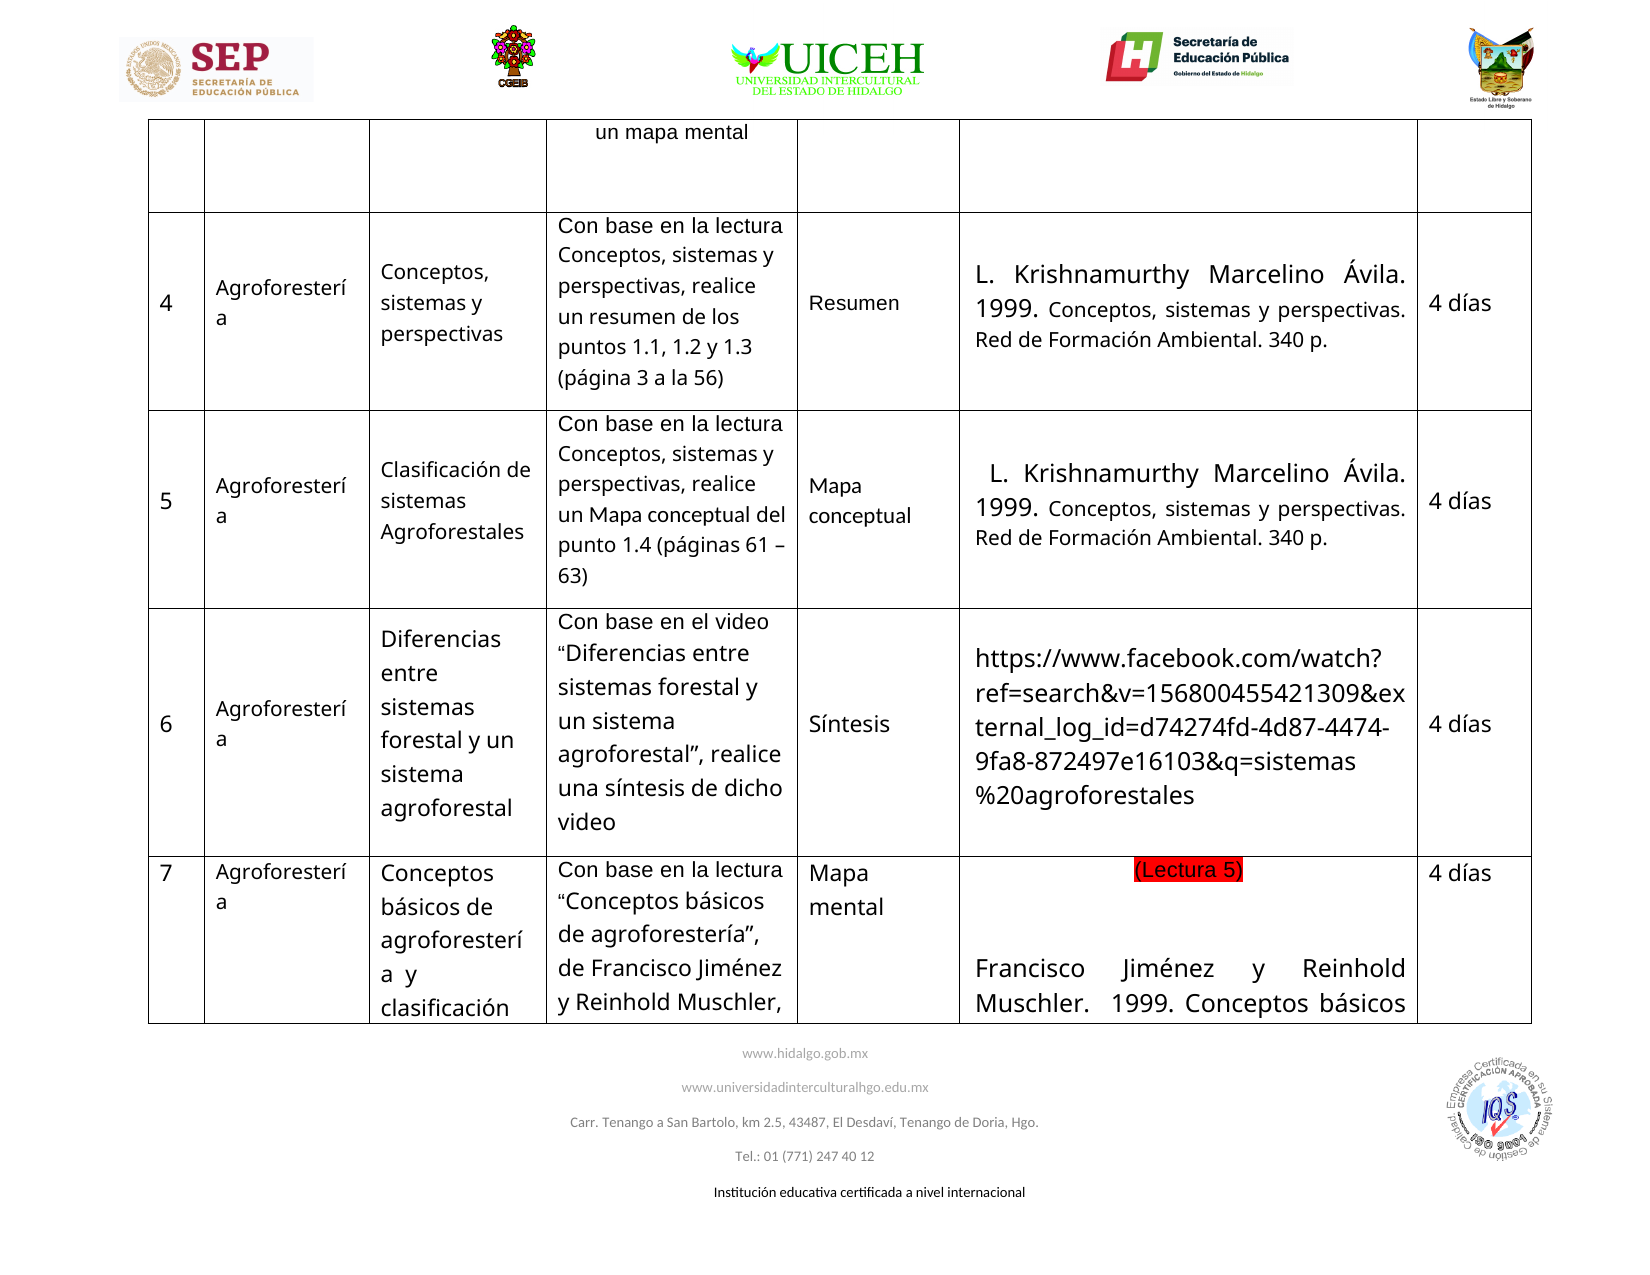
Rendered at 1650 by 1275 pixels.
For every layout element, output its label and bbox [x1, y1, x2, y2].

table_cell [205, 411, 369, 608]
picture [1099, 27, 1295, 86]
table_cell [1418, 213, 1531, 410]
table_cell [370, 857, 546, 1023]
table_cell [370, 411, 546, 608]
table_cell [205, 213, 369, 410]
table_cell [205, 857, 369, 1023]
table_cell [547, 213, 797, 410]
picture [1442, 1054, 1557, 1164]
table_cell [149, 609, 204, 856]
picture [717, 3, 933, 119]
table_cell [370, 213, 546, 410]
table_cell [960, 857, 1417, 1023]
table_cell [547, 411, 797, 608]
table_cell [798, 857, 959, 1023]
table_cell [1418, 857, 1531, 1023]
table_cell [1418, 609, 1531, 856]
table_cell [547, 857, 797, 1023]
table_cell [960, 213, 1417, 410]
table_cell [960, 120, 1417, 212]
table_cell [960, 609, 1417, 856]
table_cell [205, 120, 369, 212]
picture [119, 37, 314, 102]
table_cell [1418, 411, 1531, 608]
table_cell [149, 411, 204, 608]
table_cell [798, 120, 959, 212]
picture [1441, 1, 1611, 133]
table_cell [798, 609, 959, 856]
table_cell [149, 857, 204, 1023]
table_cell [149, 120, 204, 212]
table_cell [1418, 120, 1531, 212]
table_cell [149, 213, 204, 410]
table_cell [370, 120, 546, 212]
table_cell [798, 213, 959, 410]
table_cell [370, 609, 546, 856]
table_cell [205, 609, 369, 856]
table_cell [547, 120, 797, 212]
picture [478, 13, 551, 103]
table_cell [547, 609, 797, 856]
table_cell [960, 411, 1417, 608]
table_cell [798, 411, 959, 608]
